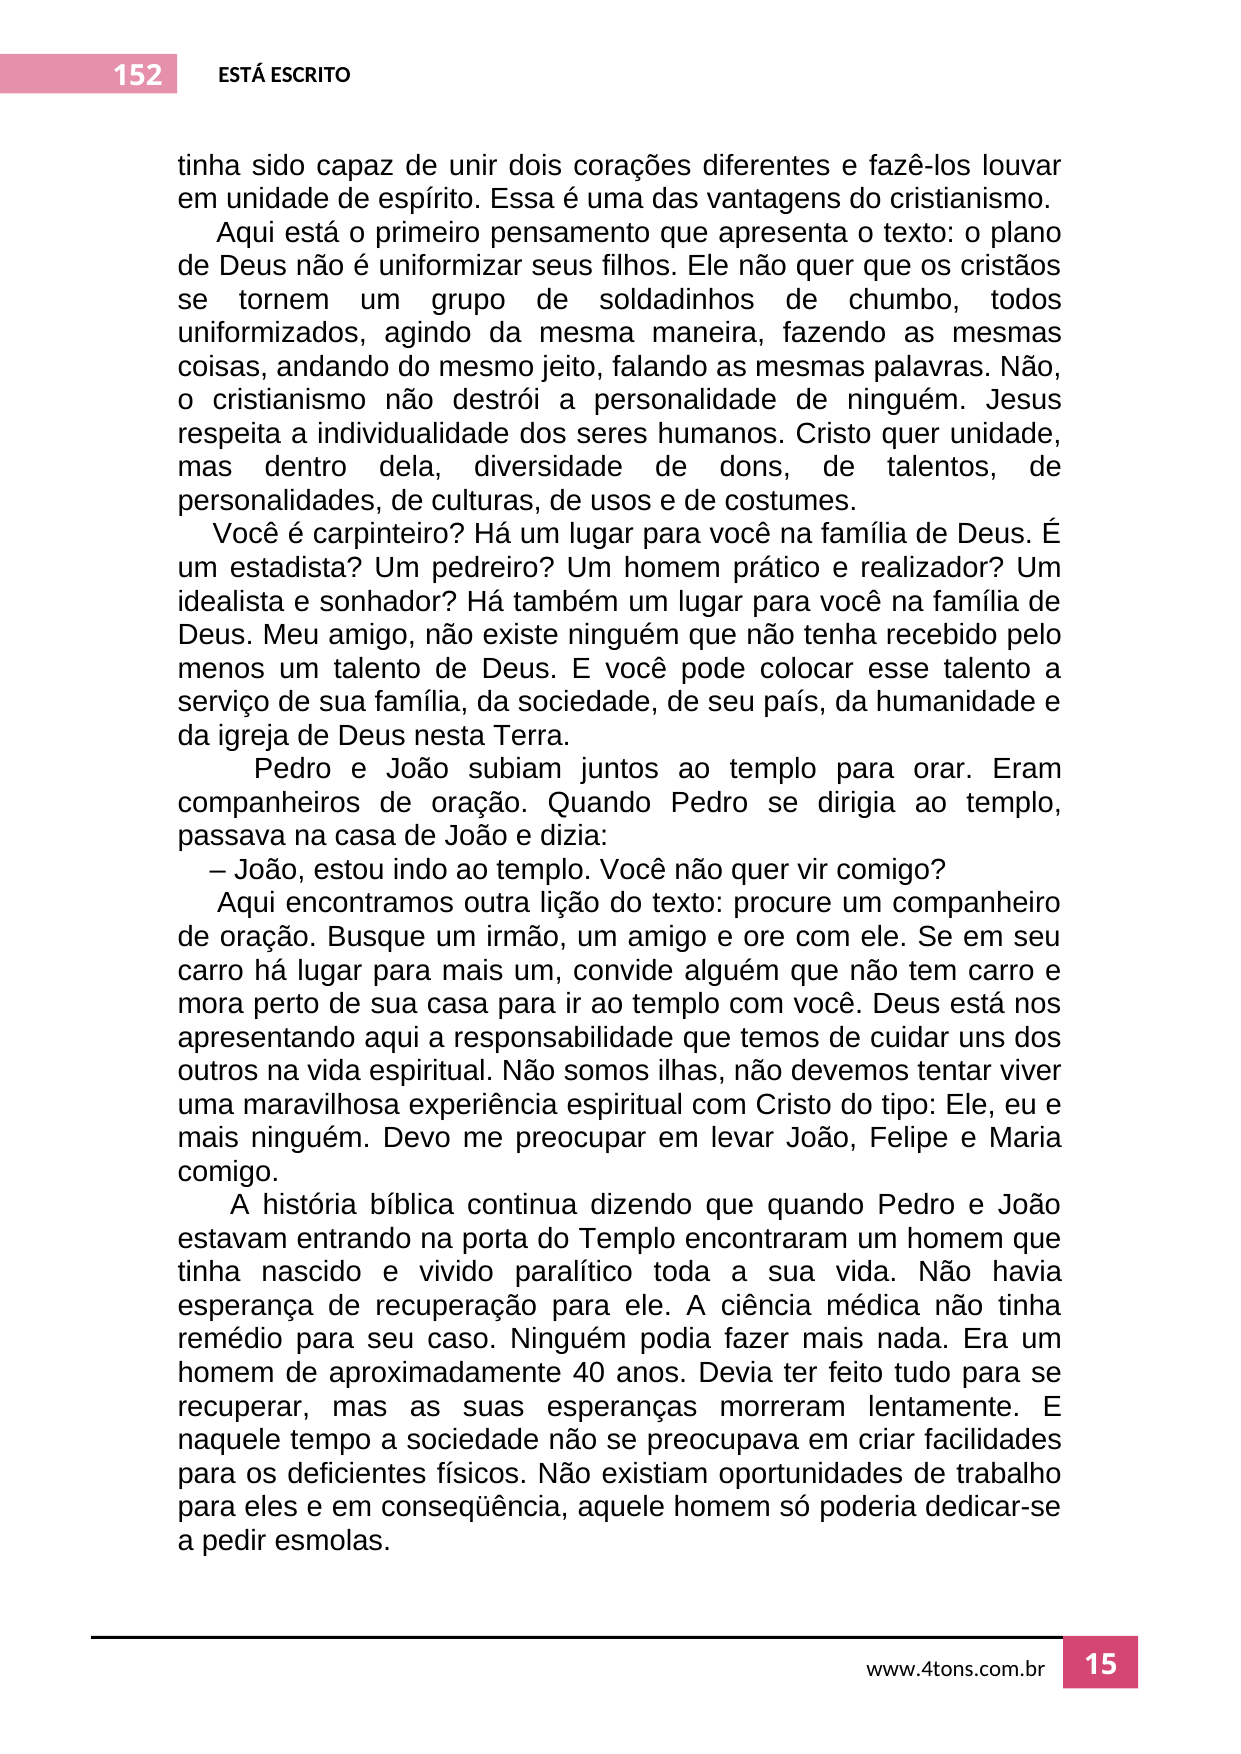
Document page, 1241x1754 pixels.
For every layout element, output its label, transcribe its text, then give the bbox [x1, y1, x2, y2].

text – João, estou indo ao templo. Você não quer vir comigo? [177, 852, 1063, 886]
text Aqui está o primeiro pensamento que apresenta o texto: o plano de Deus não é uniformizar seus filhos. Ele não quer que os cristãos se tornem um grupo de soldadinhos de chumbo, todos uniformizados, agindo da mesma maneira, fazendo as mesmas coisas, andando do mesmo jeito, falando as mesmas palavras. Não, o cristianismo não destrói a personalidade de ninguém. Jesus respeita a individualidade dos seres humanos. Cristo quer unidade, mas dentro dela, diversidade de dons, de talentos, de personalidades, de culturas, de usos e de costumes. [177, 215, 1063, 517]
text Aqui encontramos outra lição do texto: procure um companheiro de oração. Busque um irmão, um amigo e ore com ele. Se em seu carro há lugar para mais um, convide alguém que não tem carro e mora perto de sua casa para ir ao templo com você. Deus está nos apresentando aqui a responsabilidade que temos de cuidar uns dos outros na vida espiritual. Não somos ilhas, não devemos tentar viver uma maravilhosa experiência espiritual com Cristo do tipo: Ele, eu e mais ninguém. Devo me preocupar em levar João, Felipe e Maria comigo. [177, 886, 1063, 1187]
text Pedro e João subiam juntos ao templo para orar. Eram companheiros de oração. Quando Pedro se dirigia ao templo, passava na casa de João e dizia: [177, 751, 1063, 852]
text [177, 148, 1063, 215]
text A história bíblica continua dizendo que quando Pedro e João estavam entrando na porta do Templo encontraram um homem que tinha nascido e vivido paralítico toda a sua vida. Não havia esperança de recuperação para ele. A ciência médica não tinha remédio para seu caso. Ninguém podia fazer mais nada. Era um homem de aproximadamente 40 anos. Devia ter feito tudo para se recuperar, mas as suas esperanças morreram lentamente. E naquele tempo a sociedade não se preocupava em criar facilidades para os deficientes físicos. Não existiam oportunidades de trabalho para eles e em conseqüência, aquele homem só poderia dedicar-se a pedir esmolas. [177, 1187, 1063, 1556]
text Você é carpinteiro? Há um lugar para você na família de Deus. É um estadista? Um pedreiro? Um homem prático e realizador? Um idealista e sonhador? Há também um lugar para você na família de Deus. Meu amigo, não existe ninguém que não tenha recebido pelo menos um talento de Deus. E você pode colocar esse talento a serviço de sua família, da sociedade, de seu país, da humanidade e da igreja de Deus nesta Terra. [177, 517, 1063, 751]
